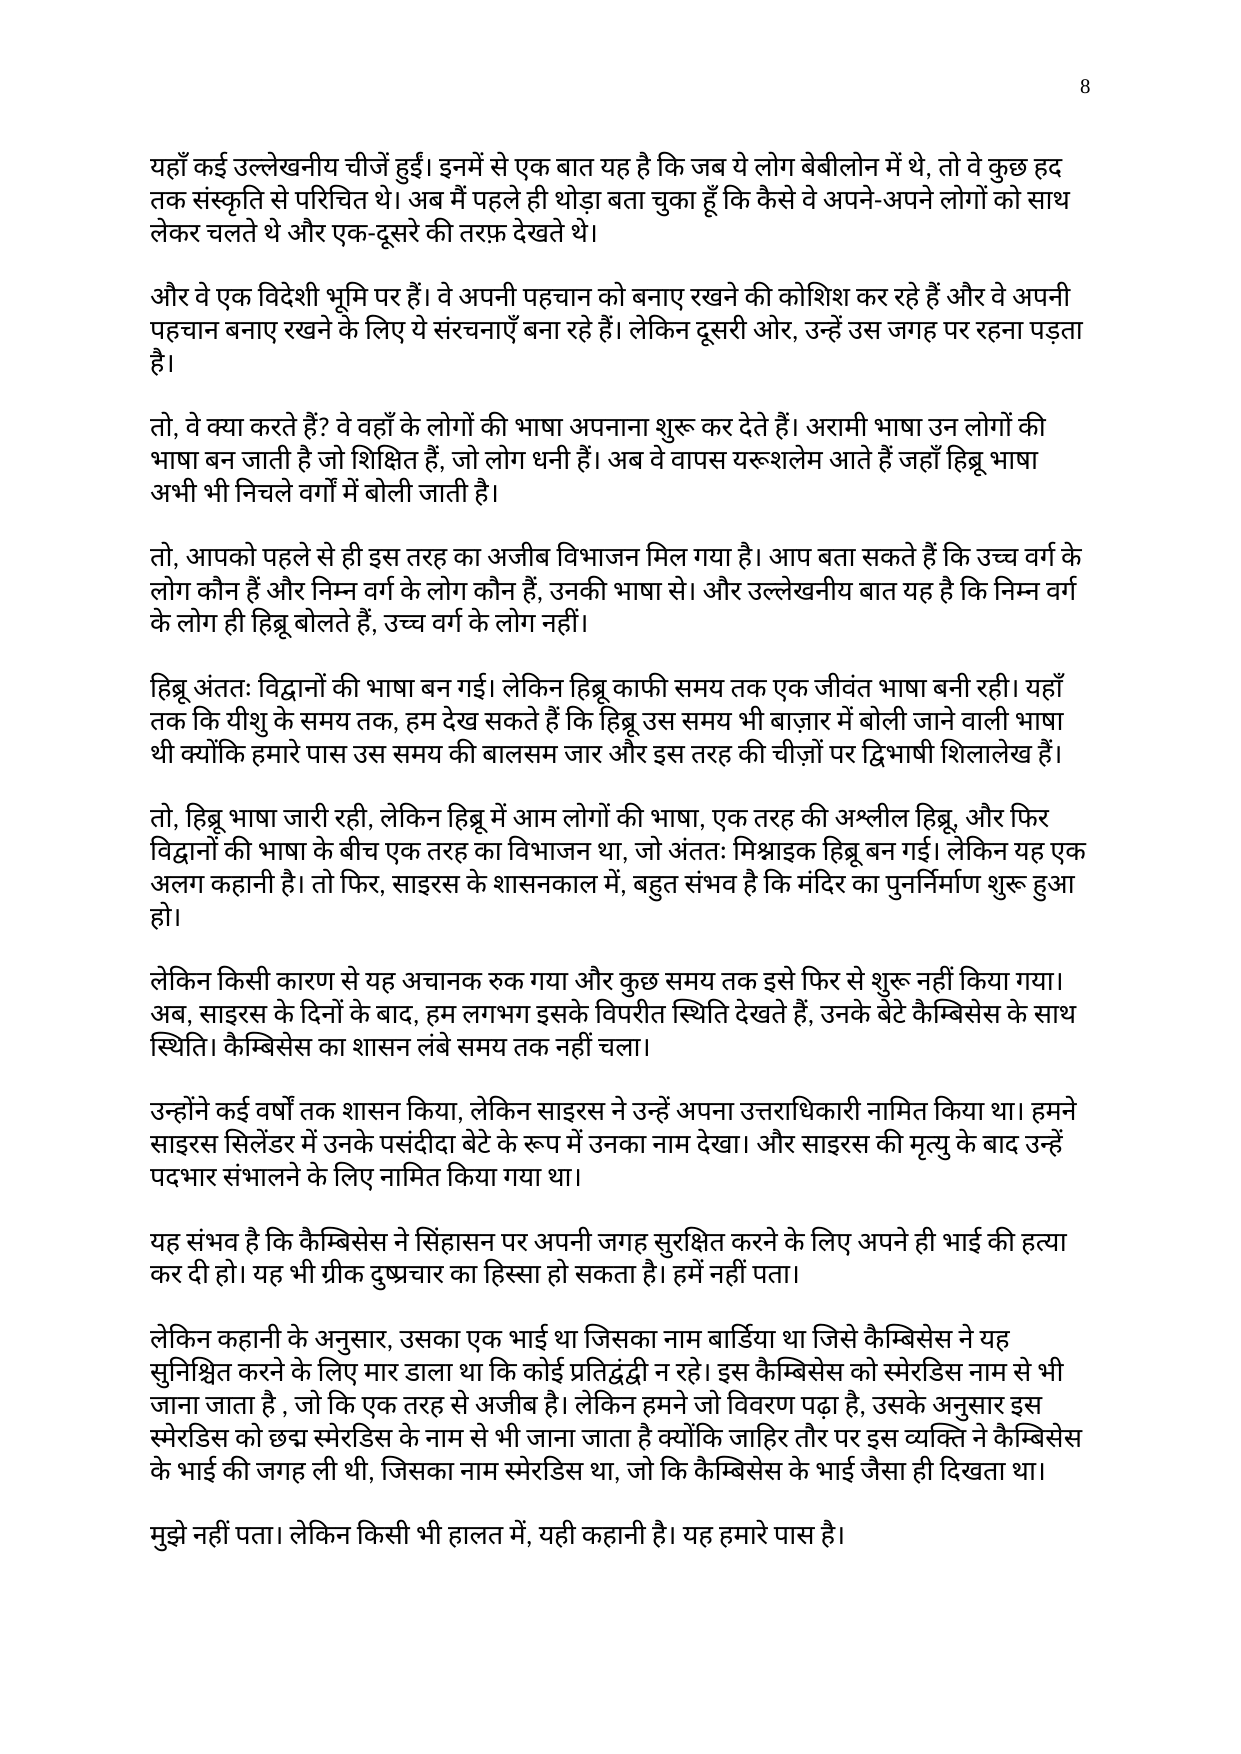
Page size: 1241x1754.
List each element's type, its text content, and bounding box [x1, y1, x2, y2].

text तो, हिब्रू भाषा जारी रही, लेकिन हिब्रू में आम लोगों की भाषा, एक तरह की अश्लील हिब्रू, और फिर विद्वानों की भाषा के बीच एक तरह का विभाजन था, जो अंततः मिश्नाइक हिब्रू बन गई। लेकिन यह एक अलग कहानी है। तो फिर, साइरस के शासनकाल में, बहुत संभव है कि मंदिर का पुनर्निर्माण शुरू हुआ हो। [150, 801, 1090, 933]
text लेकिन कहानी के अनुसार, उसका एक भाई था जिसका नाम बार्डिया था जिसे कैम्बिसेस ने यह सुनिश्चित करने के लिए मार डाला था कि कोई प्रतिद्वंद्वी न रहे। इस कैम्बिसेस को स्मेरडिस नाम से भी जाना जाता है , जो कि एक तरह से अजीब है। लेकिन हमने जो विवरण पढ़ा है, उसके अनुसार इस स्मेरडिस को छद्म स्मेरडिस के नाम से भी जाना जाता है क्योंकि जाहिर तौर पर इस व्यक्ति ने कैम्बिसेस के भाई की जगह ली थी, जिसका नाम स्मेरडिस था, जो कि कैम्बिसेस के भाई जैसा ही दिखता था। [150, 1322, 1090, 1487]
text और वे एक विदेशी भूमि पर हैं। वे अपनी पहचान को बनाए रखने की कोशिश कर रहे हैं और वे अपनी पहचान बनाए रखने के लिए ये संरचनाएँ बना रहे हैं। लेकिन दूसरी ओर, उन्हें उस जगह पर रहना पड़ता है। [150, 280, 1090, 379]
text मुझे नहीं पता। लेकिन किसी भी हालत में, यही कहानी है। यह हमारे पास है। [150, 1518, 1090, 1551]
text हिब्रू अंततः विद्वानों की भाषा बन गई। लेकिन हिब्रू काफी समय तक एक जीवंत भाषा बनी रही। यहाँ तक कि यीशु के समय तक, हम देख सकते हैं कि हिब्रू उस समय भी बाज़ार में बोली जाने वाली भाषा थी क्योंकि हमारे पास उस समय की बालसम जार और इस तरह की चीज़ों पर द्विभाषी शिलालेख हैं। [150, 671, 1090, 770]
text यहाँ कई उल्लेखनीय चीजें हुईं। इनमें से एक बात यह है कि जब ये लोग बेबीलोन में थे, तो वे कुछ हद तक संस्कृति से परिचित थे। अब मैं पहले ही थोड़ा बता चुका हूँ कि कैसे वे अपने-अपने लोगों को साथ लेकर चलते थे और एक-दूसरे की तरफ़ देखते थे। [150, 150, 1090, 249]
text लेकिन किसी कारण से यह अचानक रुक गया और कुछ समय तक इसे फिर से शुरू नहीं किया गया। अब, साइरस के दिनों के बाद, हम लगभग इसके विपरीत स्थिति देखते हैं, उनके बेटे कैम्बिसेस के साथ स्थिति। कैम्बिसेस का शासन लंबे समय तक नहीं चला। [150, 964, 1090, 1063]
text तो, वे क्या करते हैं? वे वहाँ के लोगों की भाषा अपनाना शुरू कर देते हैं। अरामी भाषा उन लोगों की भाषा बन जाती है जो शिक्षित हैं, जो लोग धनी हैं। अब वे वापस यरूशलेम आते हैं जहाँ हिब्रू भाषा अभी भी निचले वर्गों में बोली जाती है। [150, 410, 1090, 509]
text यह संभव है कि कैम्बिसेस ने सिंहासन पर अपनी जगह सुरक्षित करने के लिए अपने ही भाई की हत्या कर दी हो। यह भी ग्रीक दुष्प्रचार का हिस्सा हो सकता है। हमें नहीं पता। [150, 1225, 1090, 1291]
text तो, आपको पहले से ही इस तरह का अजीब विभाजन मिल गया है। आप बता सकते हैं कि उच्च वर्ग के लोग कौन हैं और निम्न वर्ग के लोग कौन हैं, उनकी भाषा से। और उल्लेखनीय बात यह है कि निम्न वर्ग के लोग ही हिब्रू बोलते हैं, उच्च वर्ग के लोग नहीं। [150, 541, 1090, 640]
text उन्होंने कई वर्षों तक शासन किया, लेकिन साइरस ने उन्हें अपना उत्तराधिकारी नामित किया था। हमने साइरस सिलेंडर में उनके पसंदीदा बेटे के रूप में उनका नाम देखा। और साइरस की मृत्यु के बाद उन्हें पदभार संभालने के लिए नामित किया गया था। [150, 1094, 1090, 1193]
